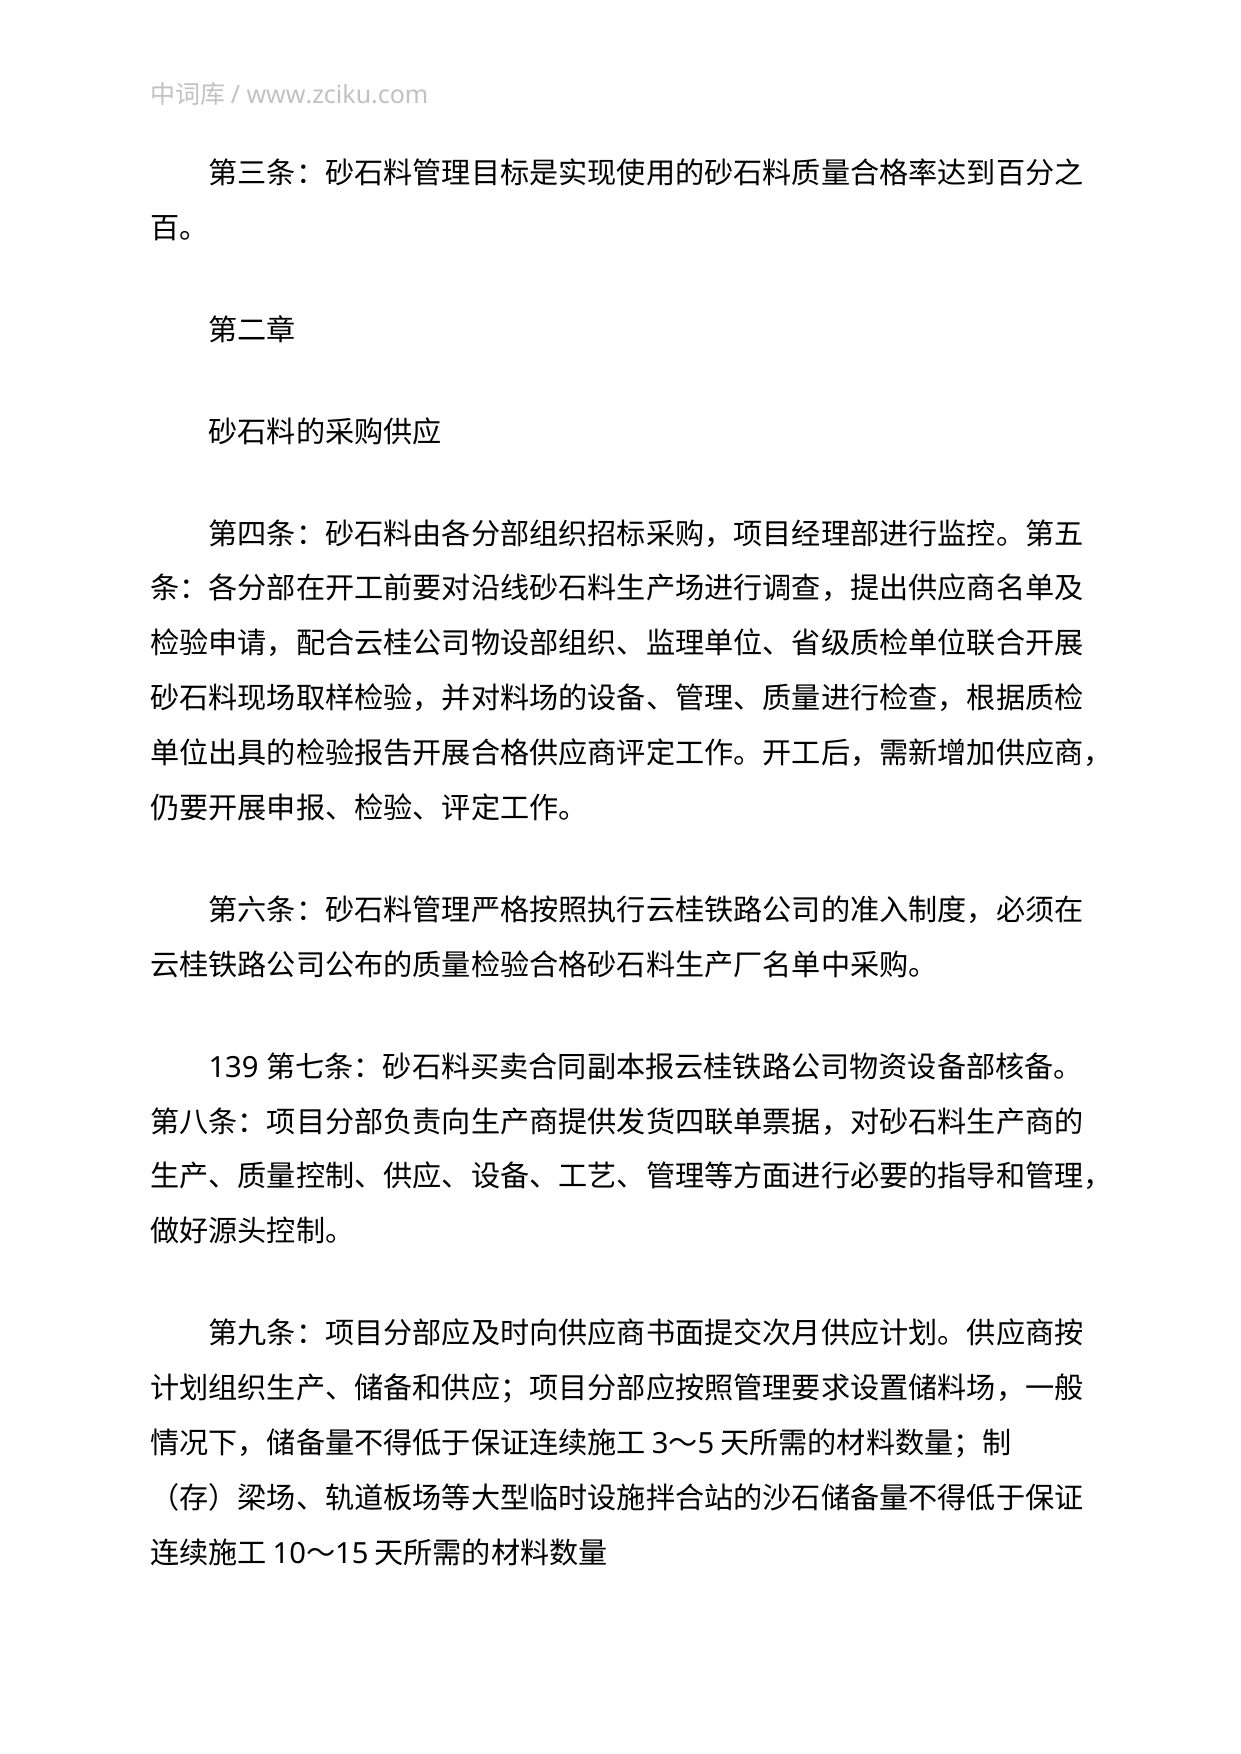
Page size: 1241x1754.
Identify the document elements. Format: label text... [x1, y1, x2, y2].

text 第四条：砂石料由各分部组织招标采购，项目经理部进行监控。第五条：各分部在开工前要对沿线砂石料生产场进行调查，提出供应商名单及检验申请，配合云桂公司物设部组织、监理单位、省级质检单位联合开展砂石料现场取样检验，并对料场的设备、管理、质量进行检查，根据质检单位出具的检验报告开展合格供应商评定工作。开工后，需新增加供应商，仍要开展申报、检验、评定工作。 [150, 510, 1090, 827]
text 第六条：砂石料管理严格按照执行云桂铁路公司的准入制度，必须在云桂铁路公司公布的质量检验合格砂石料生产厂名单中采购。 [150, 886, 1090, 984]
text 139 第七条：砂石料买卖合同副本报云桂铁路公司物资设备部核备。第八条：项目分部负责向生产商提供发货四联单票据，对砂石料生产商的生产、质量控制、供应、设备、工艺、管理等方面进行必要的指导和管理，做好源头控制。 [150, 1043, 1090, 1250]
text 第二章 [150, 307, 1090, 349]
text 砂石料的采购供应 [150, 408, 1090, 451]
text 第九条：项目分部应及时向供应商书面提交次月供应计划。供应商按计划组织生产、储备和供应；项目分部应按照管理要求设置储料场，一般情况下，储备量不得低于保证连续施工3～5天所需的材料数量；制（存）梁场、轨道板场等大型临时设施拌合站的沙石储备量不得低于保证连续施工10～15天所需的材料数量 [150, 1310, 1090, 1572]
text 第三条：砂石料管理目标是实现使用的砂石料质量合格率达到百分之百。 [150, 150, 1090, 247]
